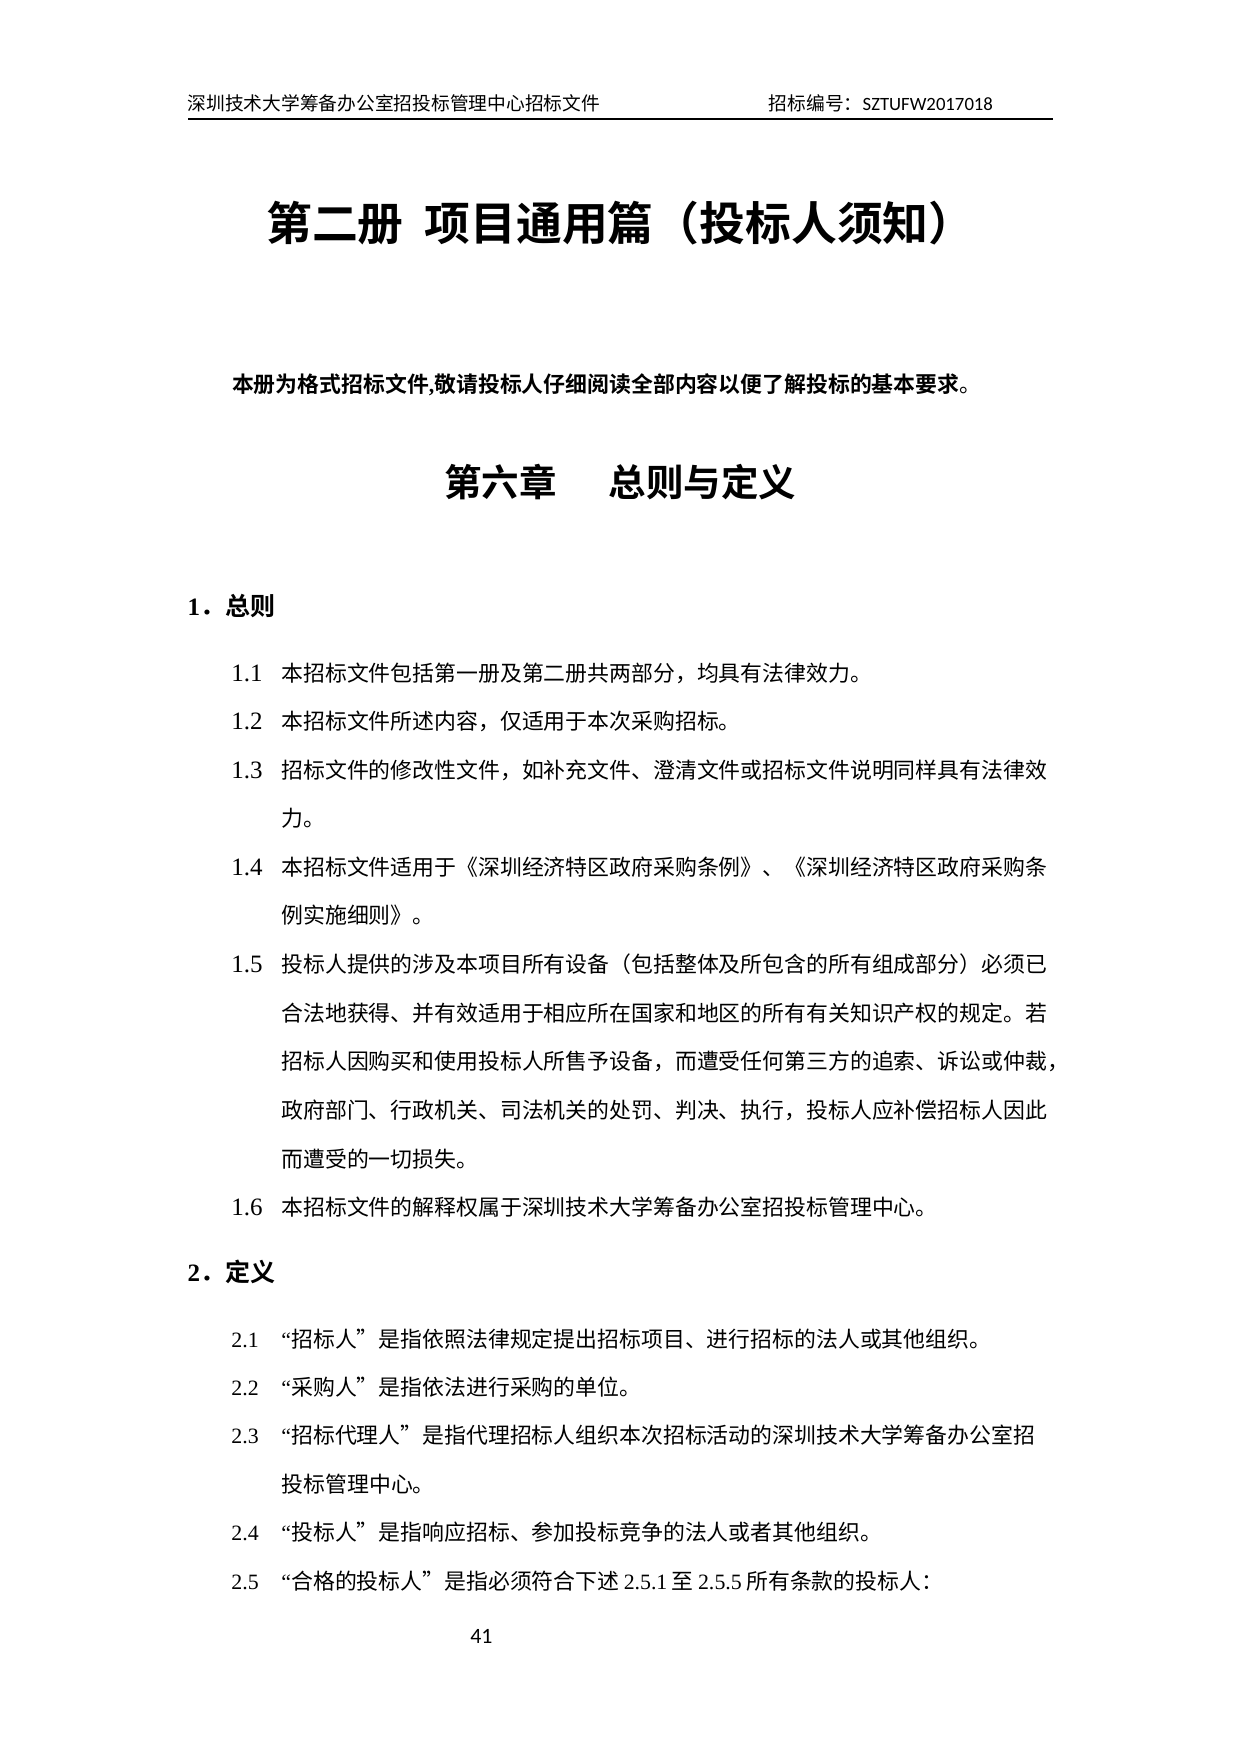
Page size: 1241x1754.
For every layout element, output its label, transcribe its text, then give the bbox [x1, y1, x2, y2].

list “招标人”是指依照法律规定提出招标项目、进行招标的法人或其他组织。 [231, 1321, 1053, 1354]
list “招标代理人”是指代理招标人组织本次招标活动的深圳技术大学筹备办公室招投标管理中心。 [231, 1418, 1053, 1499]
text 1．总则 [187, 572, 1053, 637]
text 本册为格式招标文件,敬请投标人仔细阅读全部内容以便了解投标的基本要求。 [232, 367, 1053, 399]
list “采购人”是指依法进行采购的单位。 [231, 1369, 1053, 1402]
list 本招标文件的解释权属于深圳技术大学筹备办公室招投标管理中心。 [231, 1190, 1053, 1222]
text 2．定义 [187, 1238, 1053, 1303]
list 招标文件的修改性文件，如补充文件、澄清文件或招标文件说明同样具有法律效力。 [231, 752, 1053, 833]
text 第二册 项目通用篇（投标人须知） [187, 172, 1053, 269]
text 总则与定义 [187, 448, 1053, 513]
list 本招标文件适用于《深圳经济特区政府采购条例》、《深圳经济特区政府采购条例实施细则》。 [231, 849, 1053, 931]
list “投标人”是指响应招标、参加投标竞争的法人或者其他组织。 [231, 1515, 1053, 1547]
list “合格的投标人”是指必须符合下述2.5.1至2.5.5所有条款的投标人： [231, 1563, 1053, 1596]
list 投标人提供的涉及本项目所有设备（包括整体及所包含的所有组成部分）必须已合法地获得、并有效适用于相应所在国家和地区的所有有关知识产权的规定。若招标人因购买和使用投标人所售予设备，而遭受任何第三方的追索、诉讼或仲裁，政府部门、行政机关、司法机关的处罚、判决、执行，投标人应补偿招标人因此而遭受的一切损失。 [231, 946, 1053, 1174]
list 本招标文件包括第一册及第二册共两部分，均具有法律效力。 [231, 656, 1053, 688]
list 本招标文件所述内容，仅适用于本次采购招标。 [231, 704, 1053, 736]
